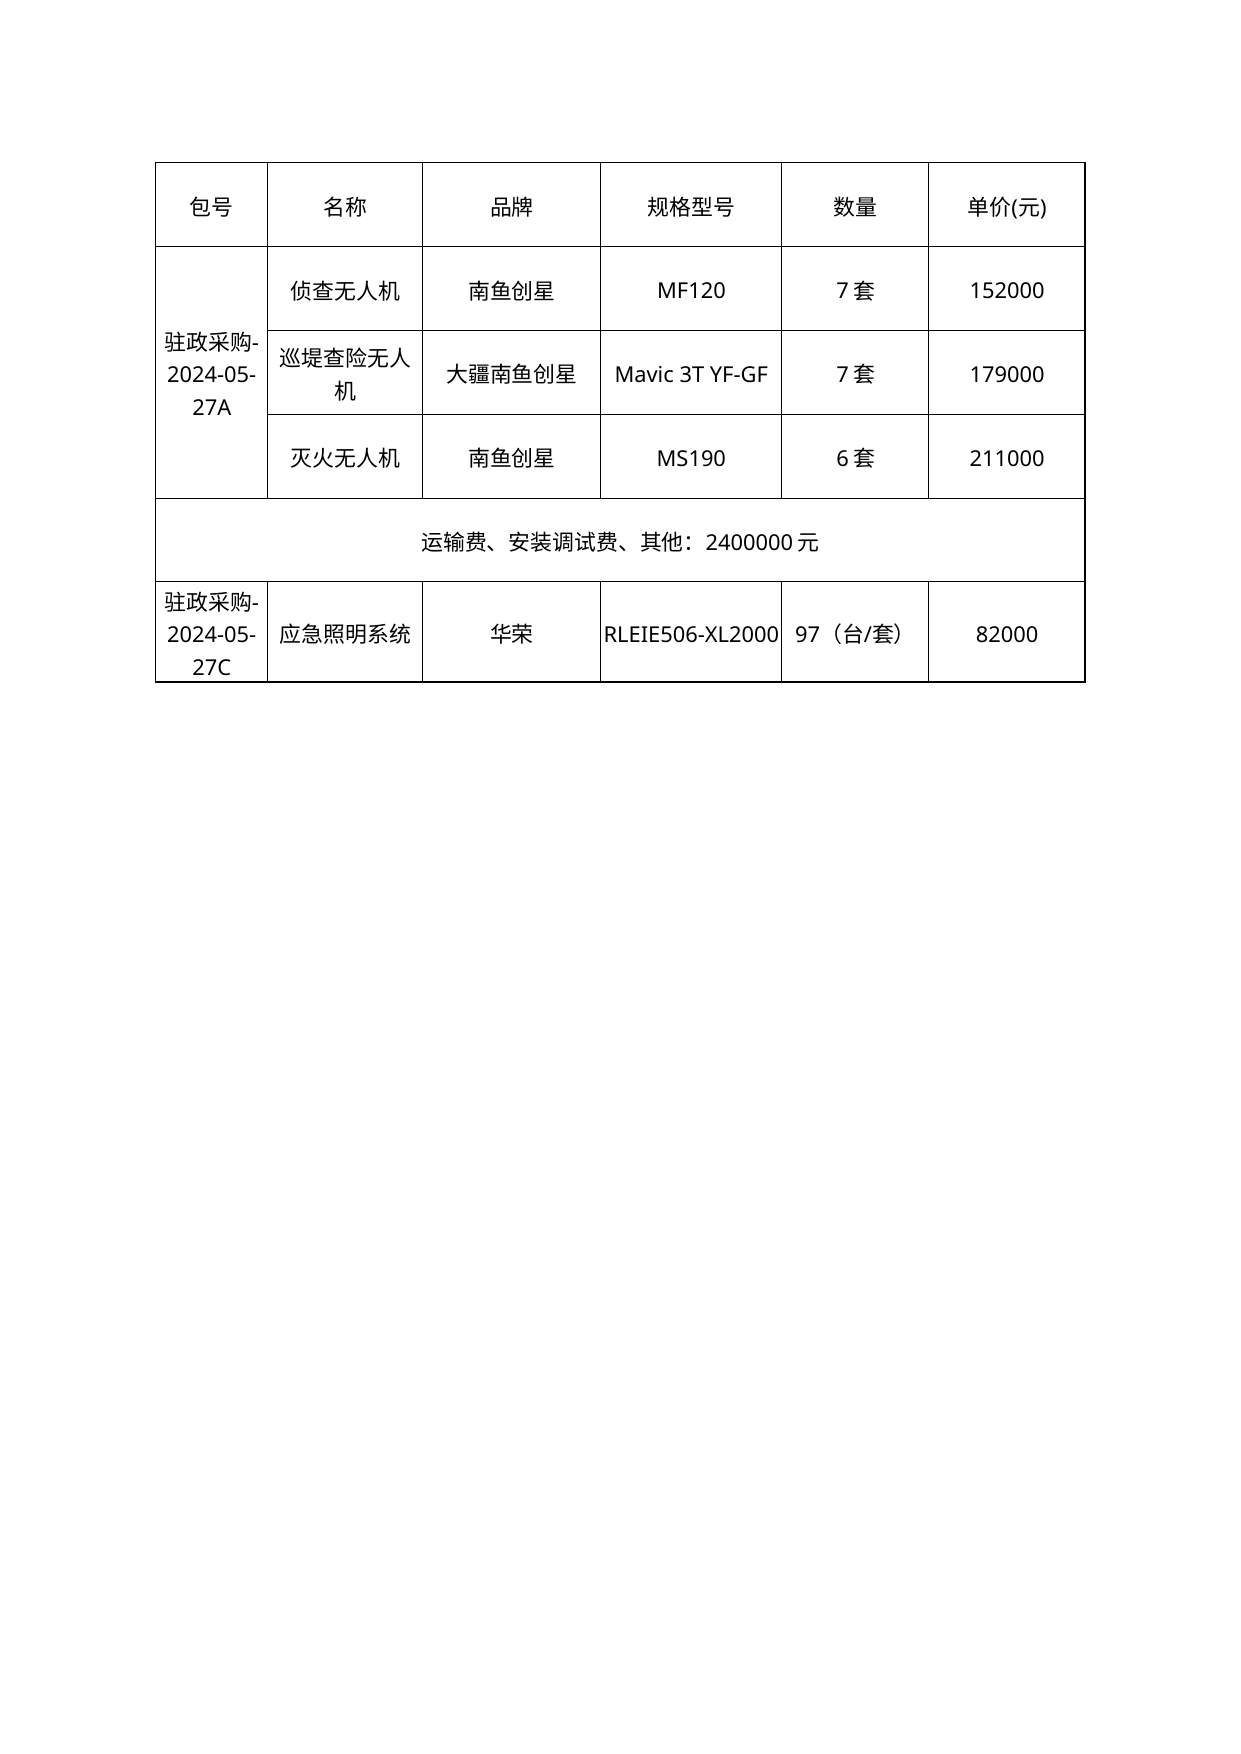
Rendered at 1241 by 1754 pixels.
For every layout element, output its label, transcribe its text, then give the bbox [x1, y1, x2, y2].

table_cell 152000 [929, 247, 1084, 330]
table_cell 7套 [782, 331, 928, 413]
table_cell 南鱼创星 [423, 415, 600, 497]
table_header 规格型号 [601, 163, 781, 246]
table_cell 运输费、安装调试费、其他：2400000元 [156, 499, 1084, 581]
table_cell 179000 [929, 331, 1084, 413]
table_header 单价(元) [929, 163, 1084, 246]
table_cell MF120 [601, 247, 781, 330]
table_cell 82000 [929, 582, 1084, 681]
table_header 数量 [782, 163, 928, 246]
table_cell 6套 [782, 415, 928, 497]
table_cell 97（台/套） [782, 582, 928, 681]
table_cell 华荣 [423, 582, 600, 681]
table_cell 灭火无人机 [268, 415, 422, 497]
table_cell RLEIE506-XL2000 [601, 582, 781, 681]
table_cell 驻政采购-2024-05-27A [156, 247, 267, 497]
table_cell 侦查无人机 [268, 247, 422, 330]
table_cell MS190 [601, 415, 781, 497]
table_cell 巡堤查险无人机 [268, 331, 422, 413]
table_cell Mavic 3T YF-GF [601, 331, 781, 413]
table_cell 211000 [929, 415, 1084, 497]
table_cell 南鱼创星 [423, 247, 600, 330]
table_header 名称 [268, 163, 422, 246]
table_cell 大疆南鱼创星 [423, 331, 600, 413]
table_cell 应急照明系统 [268, 582, 422, 681]
table_cell 7套 [782, 247, 928, 330]
table_cell 驻政采购-2024-05-27C [156, 582, 267, 681]
table_header 包号 [156, 163, 267, 246]
table_header 品牌 [423, 163, 600, 246]
